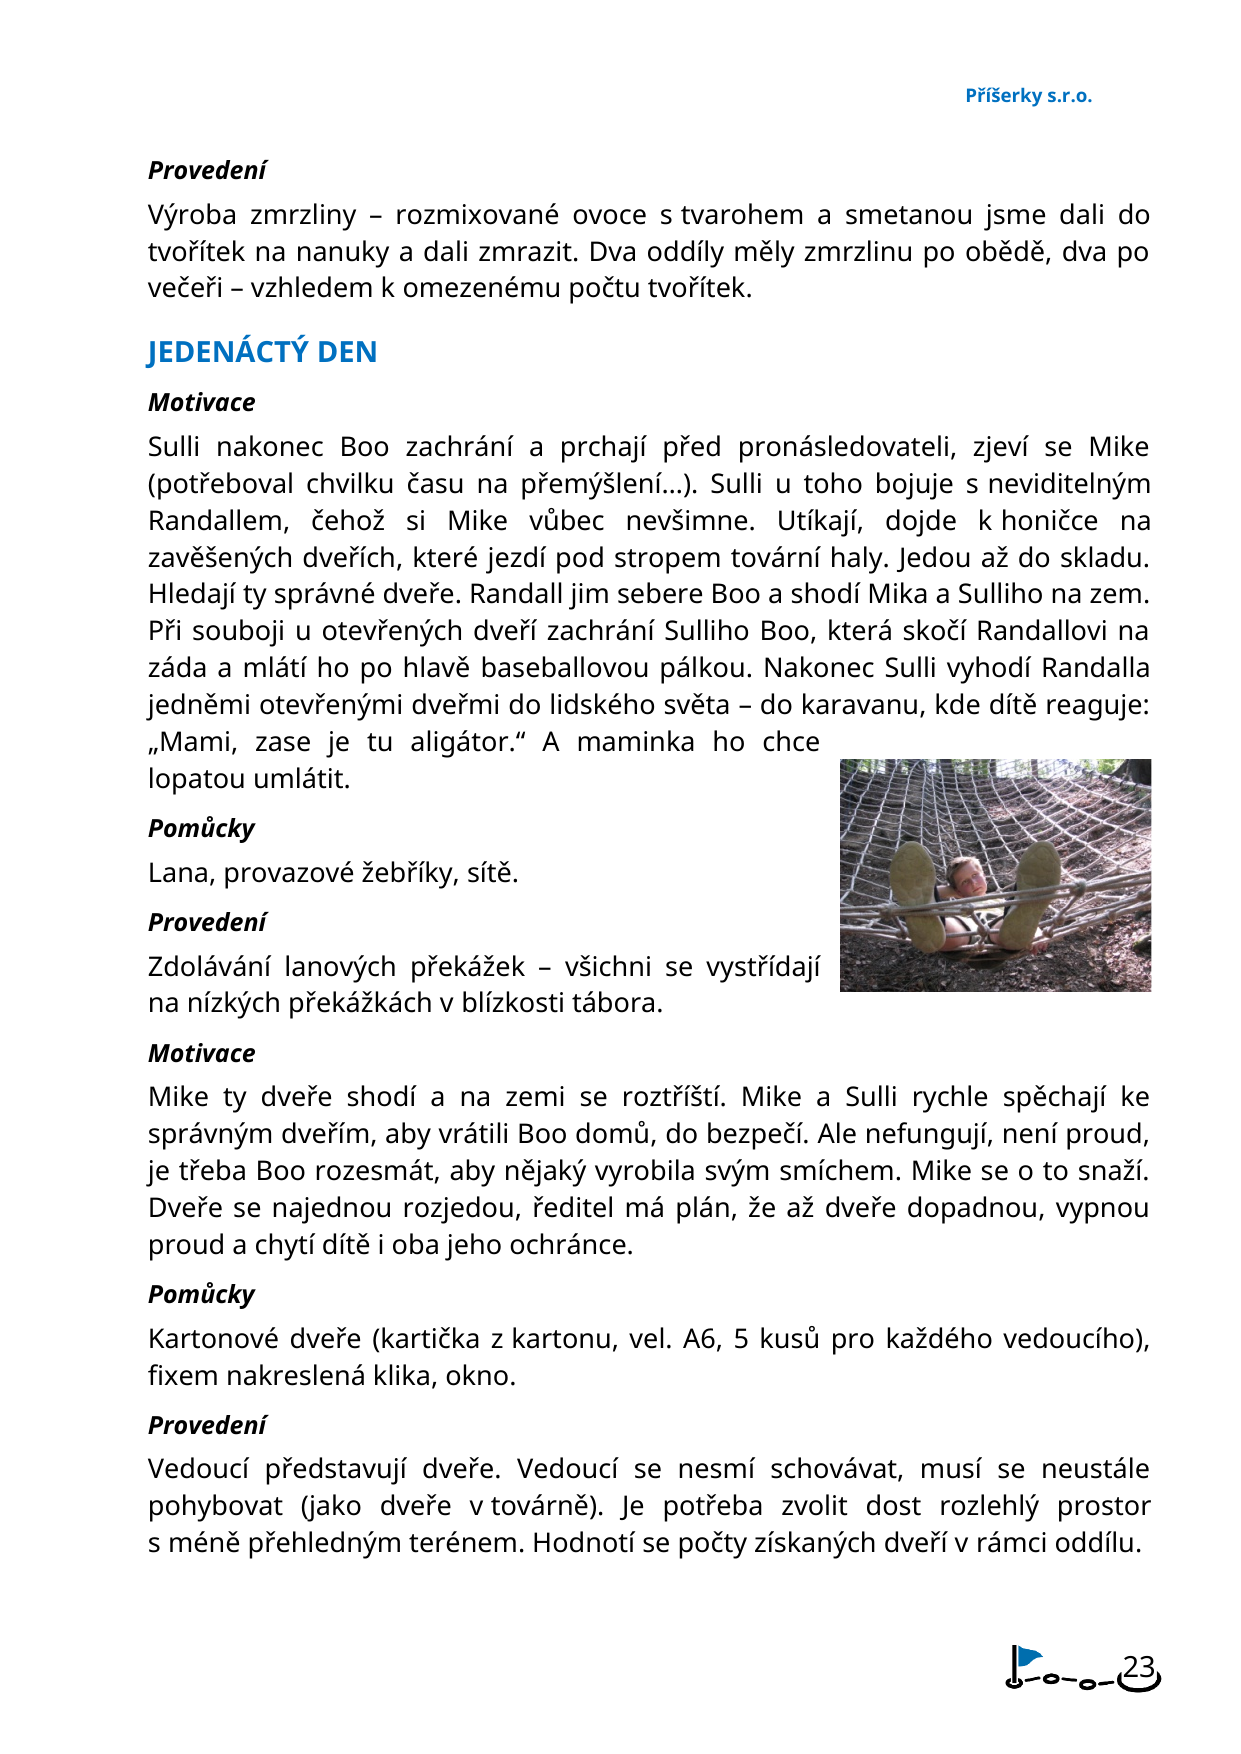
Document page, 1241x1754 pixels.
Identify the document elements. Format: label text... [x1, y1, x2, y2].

subtitle Jedenáctý den [148, 331, 1152, 371]
text Provedení [148, 153, 1152, 187]
text Výroba zmrzliny – rozmixované ovoce s tvarohem a smetanou jsme dali do tvořítek na nanuky a dali zmrazit. Dva oddíly měly zmrzlinu po obědě, dva po večeři – vzhledem k omezenému počtu tvořítek. [148, 195, 1152, 306]
text Motivace [148, 1035, 1152, 1069]
text Kartonové dveře (kartička z kartonu, vel. A6, 5 kusů pro každého vedoucího), fixem nakreslená klika, okno. [148, 1319, 1152, 1393]
text Provedení [148, 905, 840, 939]
text Motivace [148, 385, 1152, 419]
text Zdolávání lanových překážek – všichni se vystřídají na nízkých překážkách v blízkosti tábora. [148, 947, 1152, 1021]
text Vedoucí představují dveře. Vedoucí se nesmí schovávat, musí se neustále pohybovat (jako dveře v továrně). Je potřeba zvolit dost rozlehlý prostor s méně přehledným terénem. Hodnotí se počty získaných dveří v rámci oddílu. [148, 1450, 1152, 1561]
text Sulli nakonec Boo zachrání a prchají před pronásledovateli, zjeví se Mike (potřeboval chvilku času na přemýšlení…). Sulli u toho bojuje s neviditelným Randallem, čehož si Mike vůbec nevšimne. Utíkají, dojde k honičce na zavěšených dveřích, které jezdí pod stropem tovární haly. Jedou až do skladu. Hledají ty správné dveře. Randall jim sebere Boo a shodí Mika a Sulliho na zem. Při souboji u otevřených dveří zachrání Sulliho Boo, která skočí Randallovi na záda a mlátí ho po hlavě baseballovou pálkou. Nakonec Sulli vyhodí Randalla jedněmi otevřenými dveřmi do lidského světa – do karavanu, kde dítě reaguje: „Mami, zase je tu aligátor.“ A maminka ho chce lopatou umlátit. [148, 427, 1152, 796]
text Mike ty dveře shodí a na zemi se roztříští. Mike a Sulli rychle spěchají ke správným dveřím, aby vrátili Boo domů, do bezpečí. Ale nefungují, není proud, je třeba Boo rozesmát, aby nějaký vyrobila svým smíchem. Mike se o to snaží. Dveře se najednou rozjedou, ředitel má plán, že až dveře dopadnou, vypnou proud a chytí dítě i oba jeho ochránce. [148, 1078, 1152, 1262]
picture [1002, 1639, 1165, 1693]
text Pomůcky [148, 811, 840, 845]
text Lana, provazové žebříky, sítě. [148, 853, 840, 890]
text Provedení [148, 1407, 1152, 1442]
text Pomůcky [148, 1277, 1152, 1311]
picture [840, 759, 1152, 992]
